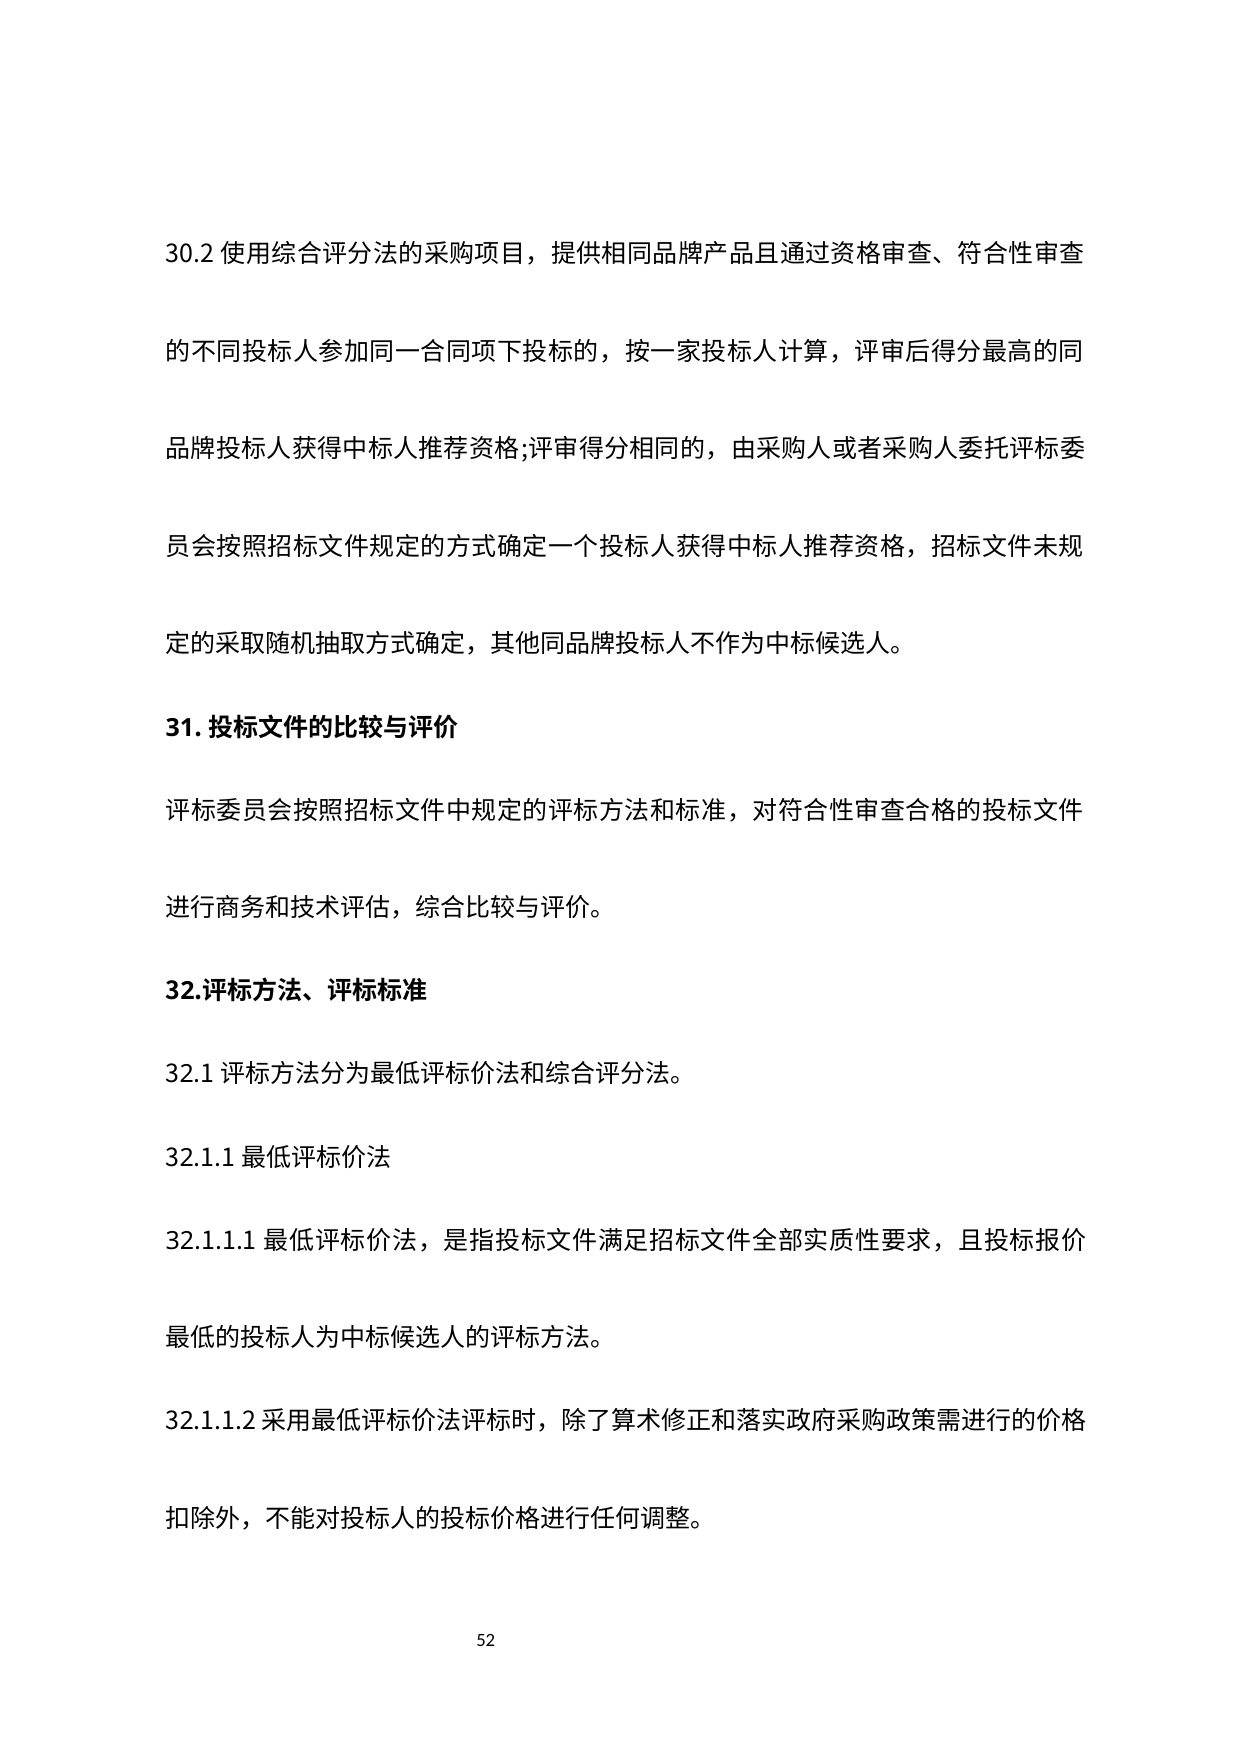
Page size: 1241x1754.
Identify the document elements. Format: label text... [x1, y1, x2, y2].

text 评标委员会按照招标文件中规定的评标方法和标准，对符合性审查合格的投标文件进行商务和技术评估，综合比较与评价。 [165, 776, 1087, 938]
text 32.1 评标方法分为最低评标价法和综合评分法。 [165, 1039, 1087, 1104]
text 31. 投标文件的比较与评价 [165, 693, 1087, 758]
text 32.1.1.2 采用最低评标价法评标时，除了算术修正和落实政府采购政策需进行的价格扣除外，不能对投标人的投标价格进行任何调整。 [165, 1386, 1087, 1549]
text 32.1.1 最低评标价法 [165, 1123, 1087, 1188]
text 32.评标方法、评标标准 [165, 956, 1087, 1021]
text 32.1.1.1 最低评标价法，是指投标文件满足招标文件全部实质性要求，且投标报价最低的投标人为中标候选人的评标方法。 [165, 1206, 1087, 1368]
text 30.2 使用综合评分法的采购项目，提供相同品牌产品且通过资格审查、符合性审查的不同投标人参加同一合同项下投标的，按一家投标人计算，评审后得分最高的同品牌投标人获得中标人推荐资格;评审得分相同的，由采购人或者采购人委托评标委员会按照招标文件规定的方式确定一个投标人获得中标人推荐资格，招标文件未规定的采取随机抽取方式确定，其他同品牌投标人不作为中标候选人。 [165, 219, 1087, 674]
